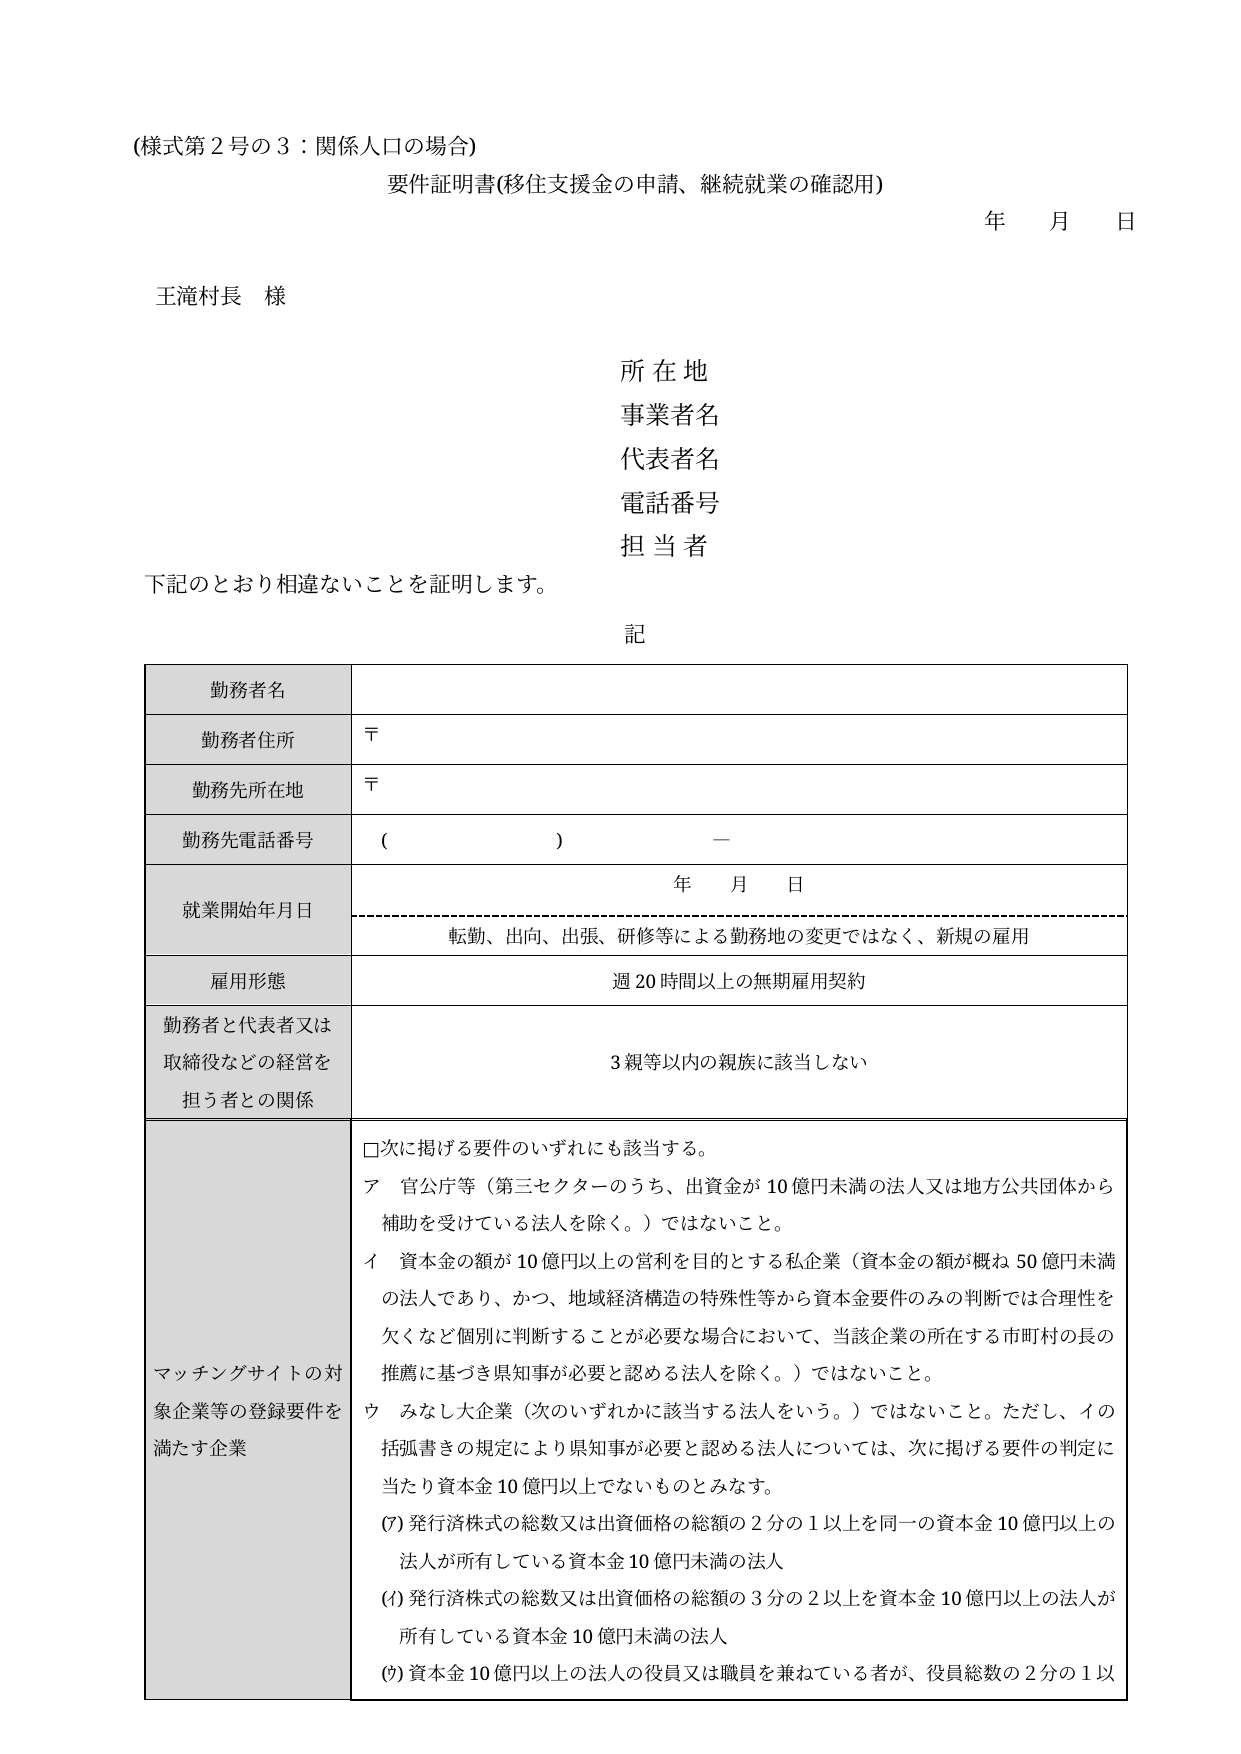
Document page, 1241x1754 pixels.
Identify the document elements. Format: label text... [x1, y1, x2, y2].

table_cell 雇用形態 [146, 956, 351, 1004]
table_cell 勤務先電話番号 [146, 815, 351, 864]
table_header 勤務者名 [146, 665, 351, 714]
table_cell 転勤、出向、出張、研修等による勤務地の変更ではなく、新規の雇用 [352, 915, 1127, 954]
table_cell ( ) ― [352, 815, 1127, 864]
table_cell 勤務者住所 [146, 715, 351, 764]
table_cell 勤務先所在地 [146, 765, 351, 814]
table_cell 勤務者と代表者又は取締役などの経営を担う者との関係 [146, 1006, 351, 1118]
table_cell 年 月 日 [352, 865, 1127, 915]
text 電話番号 [133, 483, 1049, 520]
text 事業者名 [133, 395, 1049, 433]
text 所 在 地 [133, 351, 1049, 389]
table_cell 就業開始年月日 [146, 865, 351, 954]
text 年 月 日 [133, 201, 1137, 239]
table_cell 〒 [352, 765, 1127, 814]
table_cell 3親等以内の親族に該当しない [352, 1006, 1127, 1118]
text 担 当 者 [133, 526, 1049, 564]
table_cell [352, 1121, 1126, 1699]
table_cell 〒 [352, 715, 1127, 764]
text 下記のとおり相違ないことを証明します。 [144, 564, 1128, 601]
text 代表者名 [133, 439, 1049, 476]
text 記 [133, 614, 1137, 651]
table_header [352, 665, 1127, 714]
text 王滝村長 様 [133, 276, 1137, 314]
table_cell 週20時間以上の無期雇用契約 [352, 956, 1127, 1004]
text (様式第２号の３：関係人口の場合) [133, 126, 1137, 164]
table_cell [146, 1121, 350, 1699]
text 要件証明書(移住支援金の申請、継続就業の確認用) [133, 164, 1137, 201]
